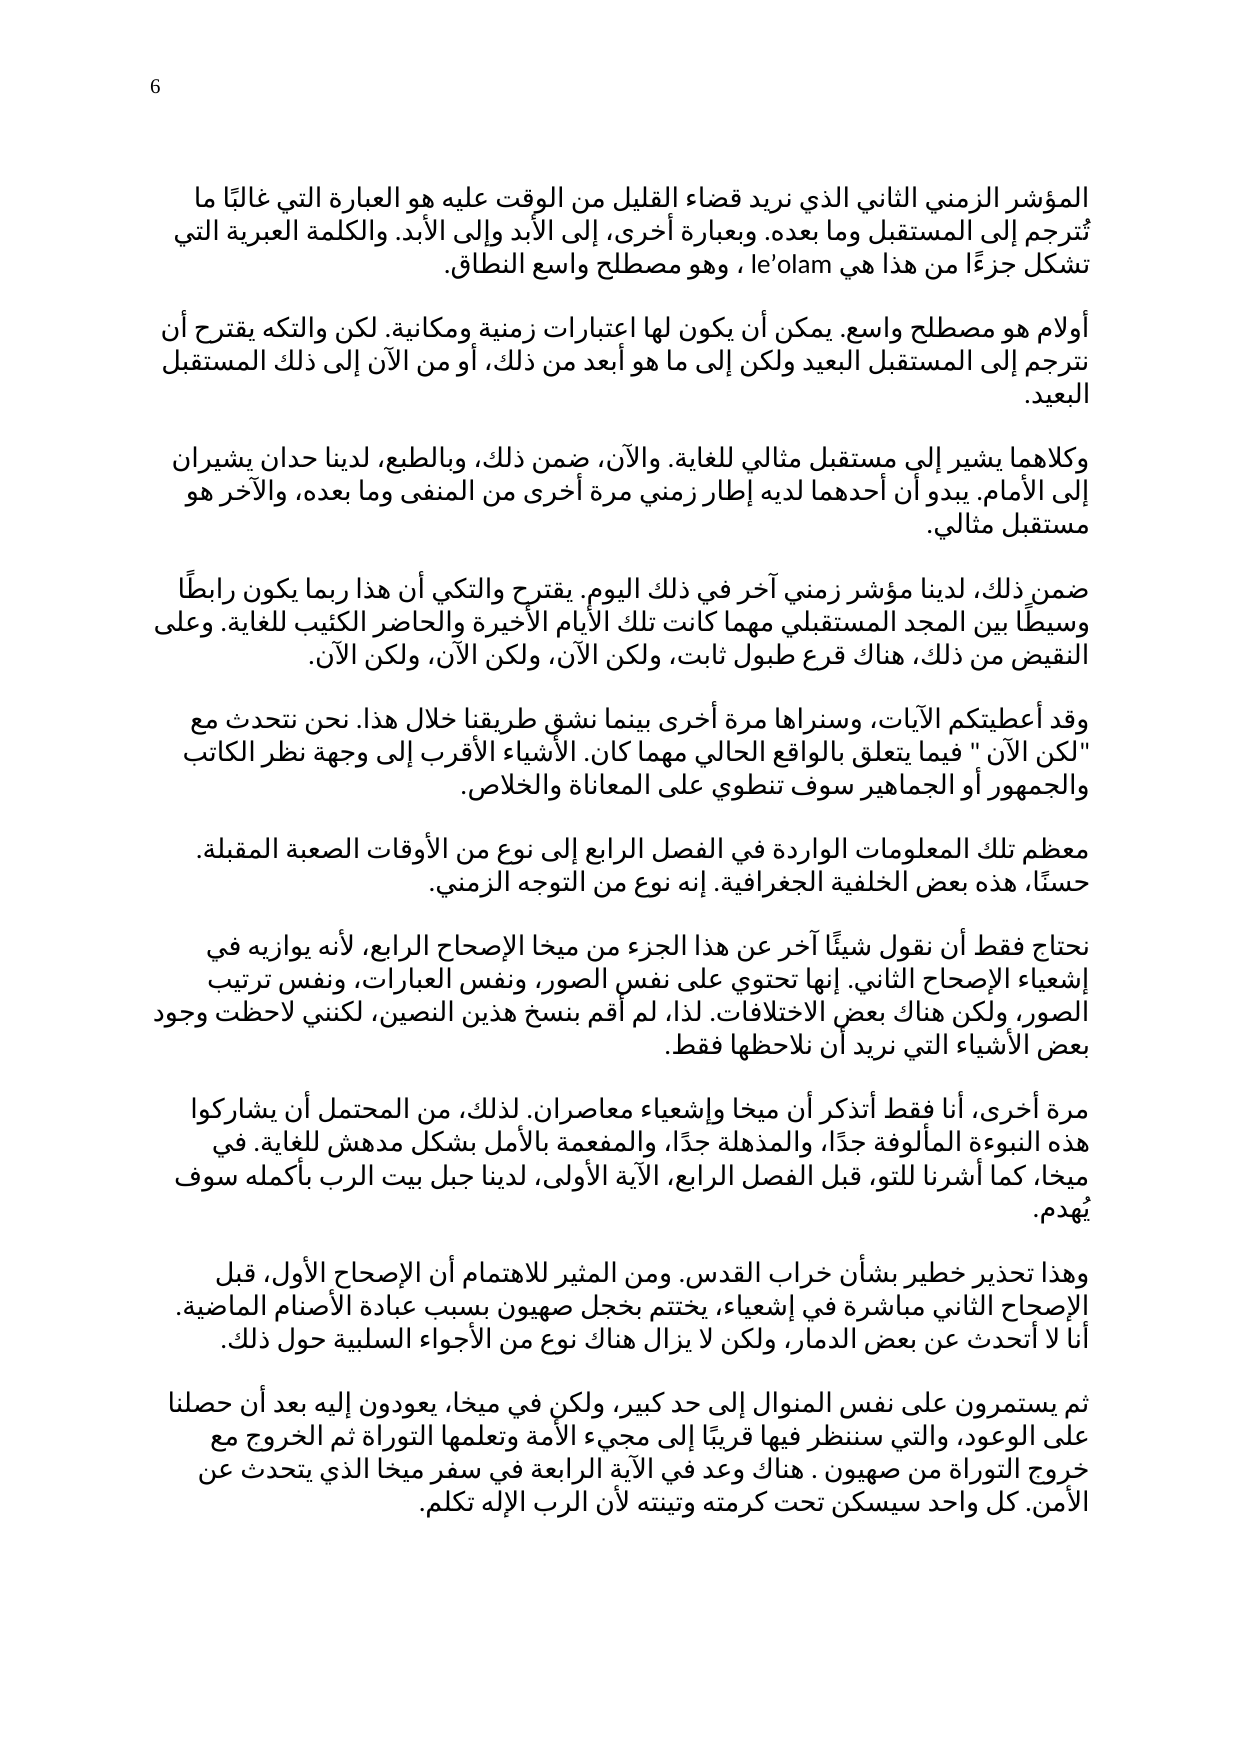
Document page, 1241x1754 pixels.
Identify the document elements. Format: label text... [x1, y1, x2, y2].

text معظم تلك المعلومات الواردة في الفصل الرابع إلى نوع من الأوقات الصعبة المقبلة. حسنًا، هذه بعض الخلفية الجغرافية. إنه نوع من التوجه الزمني. [150, 832, 1090, 898]
text وكلاهما يشير إلى مستقبل مثالي للغاية. والآن، ضمن ذلك، وبالطبع، لدينا حدان يشيران إلى الأمام. يبدو أن أحدهما لديه إطار زمني مرة أخرى من المنفى وما بعده، والآخر هو مستقبل مثالي. [150, 442, 1090, 541]
text مرة أخرى، أنا فقط أتذكر أن ميخا وإشعياء معاصران. لذلك، من المحتمل أن يشاركوا هذه النبوءة المألوفة جدًا، والمذهلة جدًا، والمفعمة بالأمل بشكل مدهش للغاية. في ميخا، كما أشرنا للتو، قبل الفصل الرابع، الآية الأولى، لدينا جبل بيت الرب بأكمله سوف يُهدم. [150, 1093, 1090, 1225]
text وقد أعطيتكم الآيات، وسنراها مرة أخرى بينما نشق طريقنا خلال هذا. نحن نتحدث مع "لكن الآن " فيما يتعلق بالواقع الحالي مهما كان. الأشياء الأقرب إلى وجهة نظر الكاتب والجمهور أو الجماهير سوف تنطوي على المعاناة والخلاص. [150, 702, 1090, 801]
text نحتاج فقط أن نقول شيئًا آخر عن هذا الجزء من ميخا الإصحاح الرابع، لأنه يوازيه في إشعياء الإصحاح الثاني. إنها تحتوي على نفس الصور، ونفس العبارات، ونفس ترتيب الصور، ولكن هناك بعض الاختلافات. لذا، لم أقم بنسخ هذين النصين، لكنني لاحظت وجود بعض الأشياء التي نريد أن نلاحظها فقط. [150, 929, 1090, 1061]
text ضمن ذلك، لدينا مؤشر زمني آخر في ذلك اليوم. يقترح والتكي أن هذا ربما يكون رابطًا وسيطًا بين المجد المستقبلي مهما كانت تلك الأيام الأخيرة والحاضر الكئيب للغاية. وعلى النقيض من ذلك، هناك قرع طبول ثابت، ولكن الآن، ولكن الآن، ولكن الآن. [150, 572, 1090, 671]
text وهذا تحذير خطير بشأن خراب القدس. ومن المثير للاهتمام أن الإصحاح الأول، قبل الإصحاح الثاني مباشرة في إشعياء، يختتم بخجل صهيون بسبب عبادة الأصنام الماضية. أنا لا أتحدث عن بعض الدمار، ولكن لا يزال هناك نوع من الأجواء السلبية حول ذلك. [150, 1256, 1090, 1355]
text أولام هو مصطلح واسع. يمكن أن يكون لها اعتبارات زمنية ومكانية. لكن والتكه يقترح أن نترجم إلى المستقبل البعيد ولكن إلى ما هو أبعد من ذلك، أو من الآن إلى ذلك المستقبل البعيد. [150, 311, 1090, 410]
text ثم يستمرون على نفس المنوال إلى حد كبير، ولكن في ميخا، يعودون إليه بعد أن حصلنا على الوعود، والتي سننظر فيها قريبًا إلى مجيء الأمة وتعلمها التوراة ثم الخروج مع خروج التوراة من صهيون . هناك وعد في الآية الرابعة في سفر ميخا الذي يتحدث عن الأمن. كل واحد سيسكن تحت كرمته وتينته لأن الرب الإله تكلم. [150, 1386, 1090, 1518]
text المؤشر الزمني الثاني الذي نريد قضاء القليل من الوقت عليه هو العبارة التي غالبًا ما تُترجم إلى المستقبل وما بعده. وبعبارة أخرى، إلى الأبد وإلى الأبد. والكلمة العبرية التي تشكل جزءًا من هذا هي le’olam ، وهو مصطلح واسع النطاق. [150, 181, 1090, 280]
